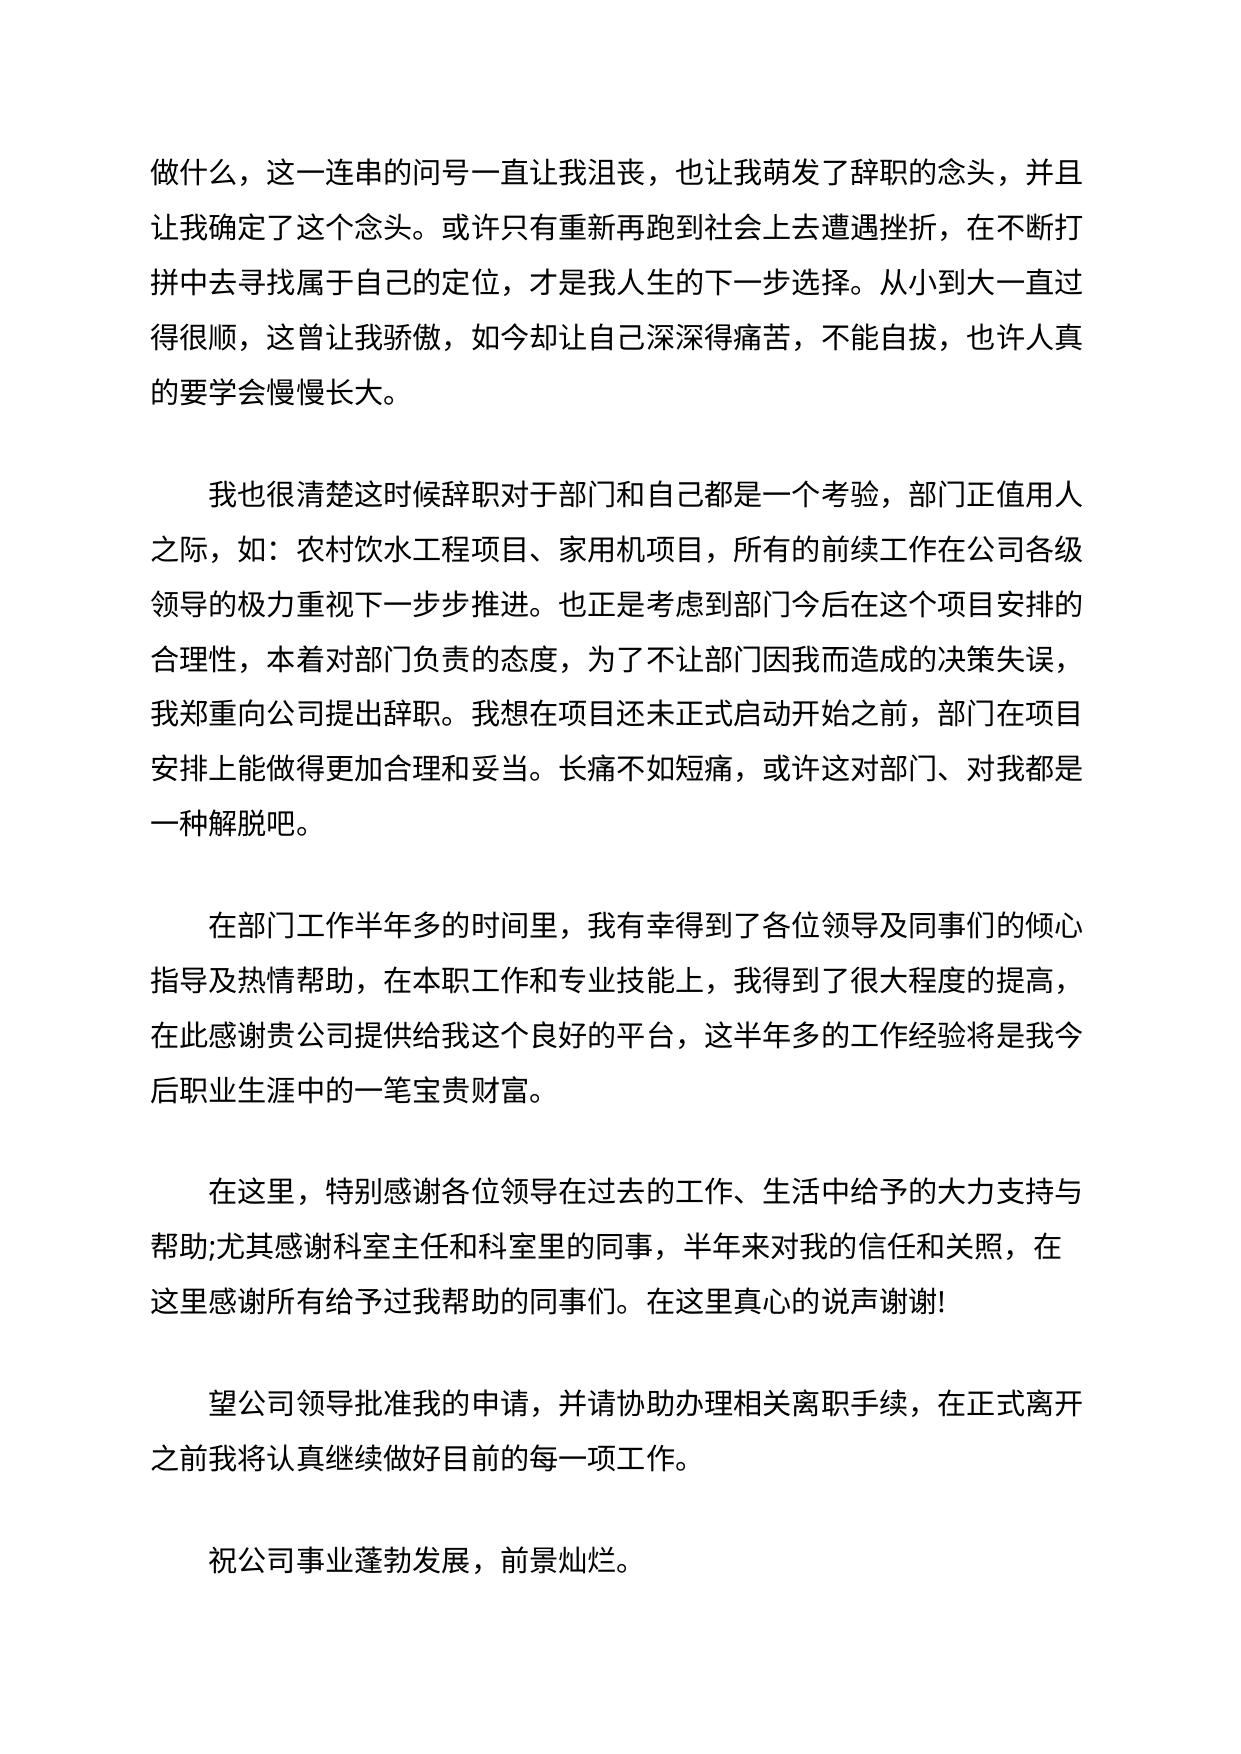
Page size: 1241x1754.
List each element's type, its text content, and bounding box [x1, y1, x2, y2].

text 在部门工作半年多的时间里，我有幸得到了各位领导及同事们的倾心指导及热情帮助，在本职工作和专业技能上，我得到了很大程度的提高，在此感谢贵公司提供给我这个良好的平台，这半年多的工作经验将是我今后职业生涯中的一笔宝贵财富。 [150, 902, 1090, 1109]
text 我也很清楚这时候辞职对于部门和自己都是一个考验，部门正值用人之际，如：农村饮水工程项目、家用机项目，所有的前续工作在公司各级领导的极力重视下一步步推进。也正是考虑到部门今后在这个项目安排的合理性，本着对部门负责的态度，为了不让部门因我而造成的决策失误，我郑重向公司提出辞职。我想在项目还未正式启动开始之前，部门在项目安排上能做得更加合理和妥当。长痛不如短痛，或许这对部门、对我都是一种解脱吧。 [150, 471, 1090, 843]
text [150, 150, 1090, 412]
text 祝公司事业蓬勃发展，前景灿烂。 [150, 1537, 1090, 1580]
text 望公司领导批准我的申请，并请协助办理相关离职手续，在正式离开之前我将认真继续做好目前的每一项工作。 [150, 1381, 1090, 1478]
text 在这里，特别感谢各位领导在过去的工作、生活中给予的大力支持与帮助;尤其感谢科室主任和科室里的同事，半年来对我的信任和关照，在这里感谢所有给予过我帮助的同事们。在这里真心的说声谢谢! [150, 1169, 1090, 1321]
